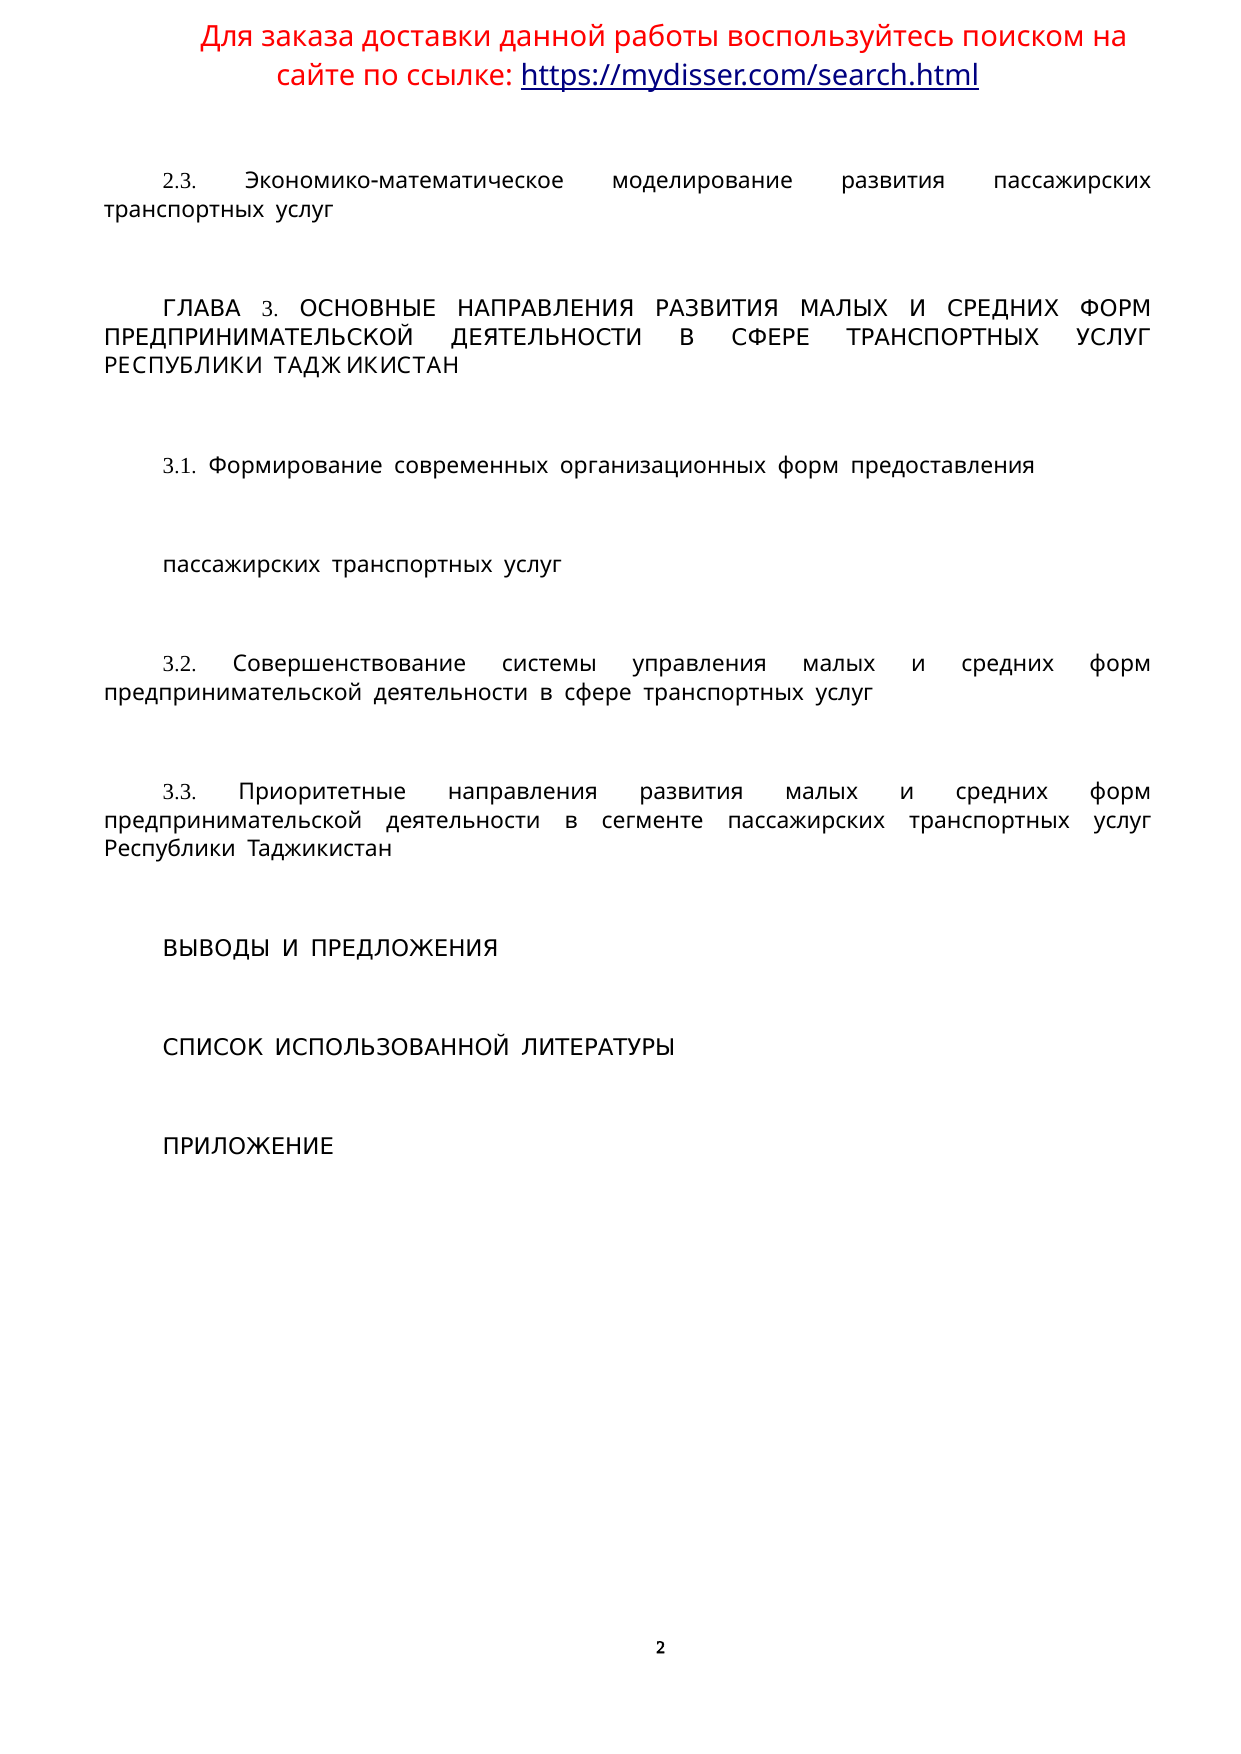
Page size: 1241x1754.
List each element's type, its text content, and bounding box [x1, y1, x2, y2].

text 3.2. Совершенствование системы управления малых и средних форм предпринимательской деятельности в сфере транспортных услуг [103, 647, 1152, 705]
text 3.1. Формирование современных организационных форм предоставления [103, 449, 1152, 478]
text 2.3. Экономико-математическое моделирование развития пассажирских транспортных услуг [103, 164, 1152, 222]
text 3.3. Приоритетные направления развития малых и средних форм предпринимательской деятельности в сегменте пассажирских транспортных услуг Республики Таджикистан [103, 775, 1152, 862]
text СПИСОК ИСПОЛЬЗОВАННОЙ ЛИТЕРАТУРЫ [103, 1031, 1152, 1060]
text пассажирских транспортных услуг [103, 548, 1152, 577]
text ВЫВОДЫ И ПРЕДЛОЖЕНИЯ [103, 932, 1152, 961]
text ПРИЛОЖЕНИЕ [103, 1130, 1152, 1159]
text ГЛАВА 3. ОСНОВНЫЕ НАПРАВЛЕНИЯ РАЗВИТИЯ МАЛЫХ И СРЕДНИХ ФОРМ ПРЕДПРИНИМАТЕЛЬСКОЙ ДЕЯТЕЛЬНОСТИ В СФЕРЕ ТРАНСПОРТНЫХ УСЛУГ РЕСПУБЛИКИ ТАДЖИКИСТАН [103, 292, 1152, 379]
